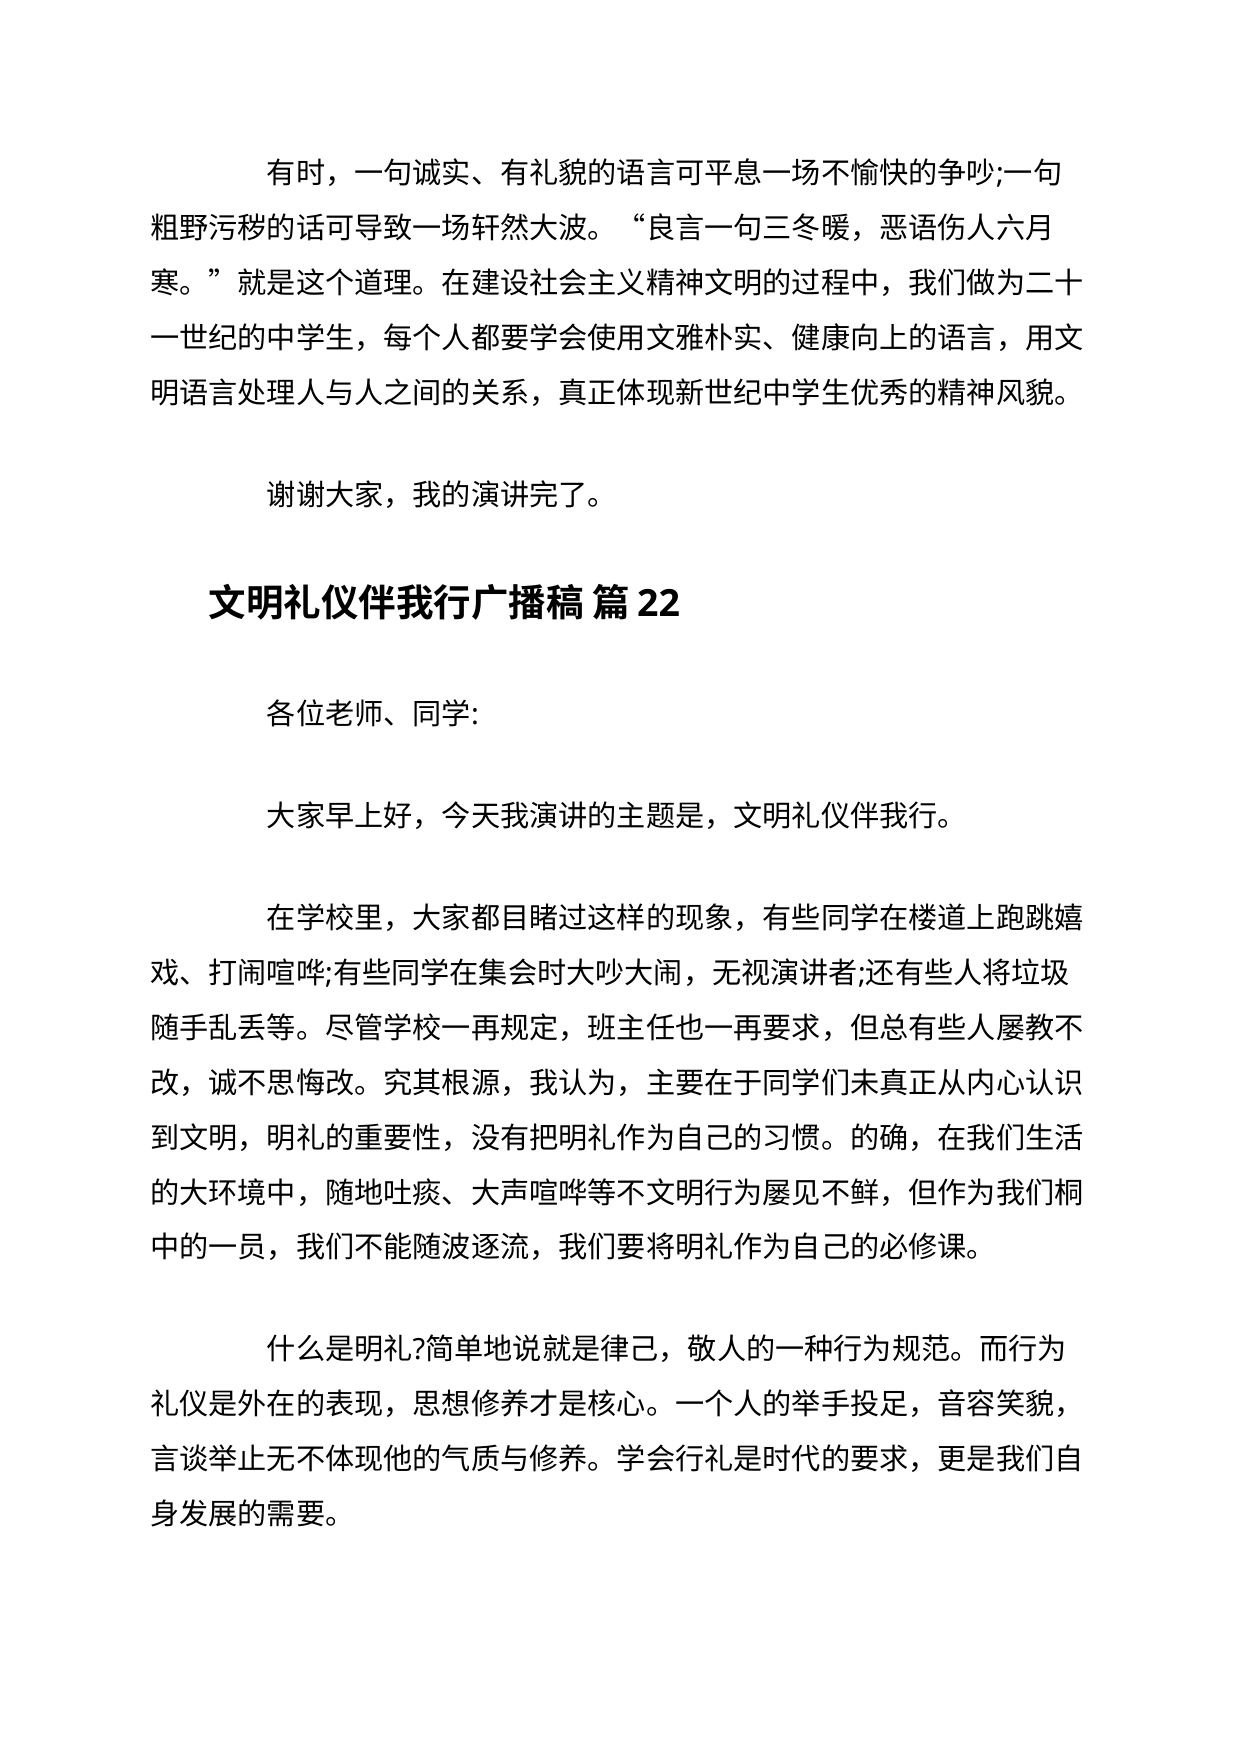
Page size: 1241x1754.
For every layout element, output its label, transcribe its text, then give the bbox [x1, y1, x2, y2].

text 谢谢大家，我的演讲完了。 [150, 471, 1090, 514]
text 有时，一句诚实、有礼貌的语言可平息一场不愉快的争吵;一句粗野污秽的话可导致一场轩然大波。“良言一句三冬暖，恶语伤人六月寒。”就是这个道理。在建设社会主义精神文明的过程中，我们做为二十一世纪的中学生，每个人都要学会使用文雅朴实、健康向上的语言，用文明语言处理人与人之间的关系，真正体现新世纪中学生优秀的精神风貌。 [150, 150, 1090, 412]
text 各位老师、同学: [150, 691, 1090, 733]
text 文明礼仪伴我行广播稿 篇22 [150, 573, 1090, 628]
text 大家早上好，今天我演讲的主题是，文明礼仪伴我行。 [150, 793, 1090, 835]
text 在学校里，大家都目睹过这样的现象，有些同学在楼道上跑跳嬉戏、打闹喧哗;有些同学在集会时大吵大闹，无视演讲者;还有些人将垃圾随手乱丢等。尽管学校一再规定，班主任也一再要求，但总有些人屡教不改，诚不思悔改。究其根源，我认为，主要在于同学们未真正从内心认识到文明，明礼的重要性，没有把明礼作为自己的习惯。的确，在我们生活的大环境中，随地吐痰、大声喧哗等不文明行为屡见不鲜，但作为我们桐中的一员，我们不能随波逐流，我们要将明礼作为自己的必修课。 [150, 894, 1090, 1266]
text 什么是明礼?简单地说就是律己，敬人的一种行为规范。而行为礼仪是外在的表现，思想修养才是核心。一个人的举手投足，音容笑貌，言谈举止无不体现他的气质与修养。学会行礼是时代的要求，更是我们自身发展的需要。 [150, 1326, 1090, 1533]
